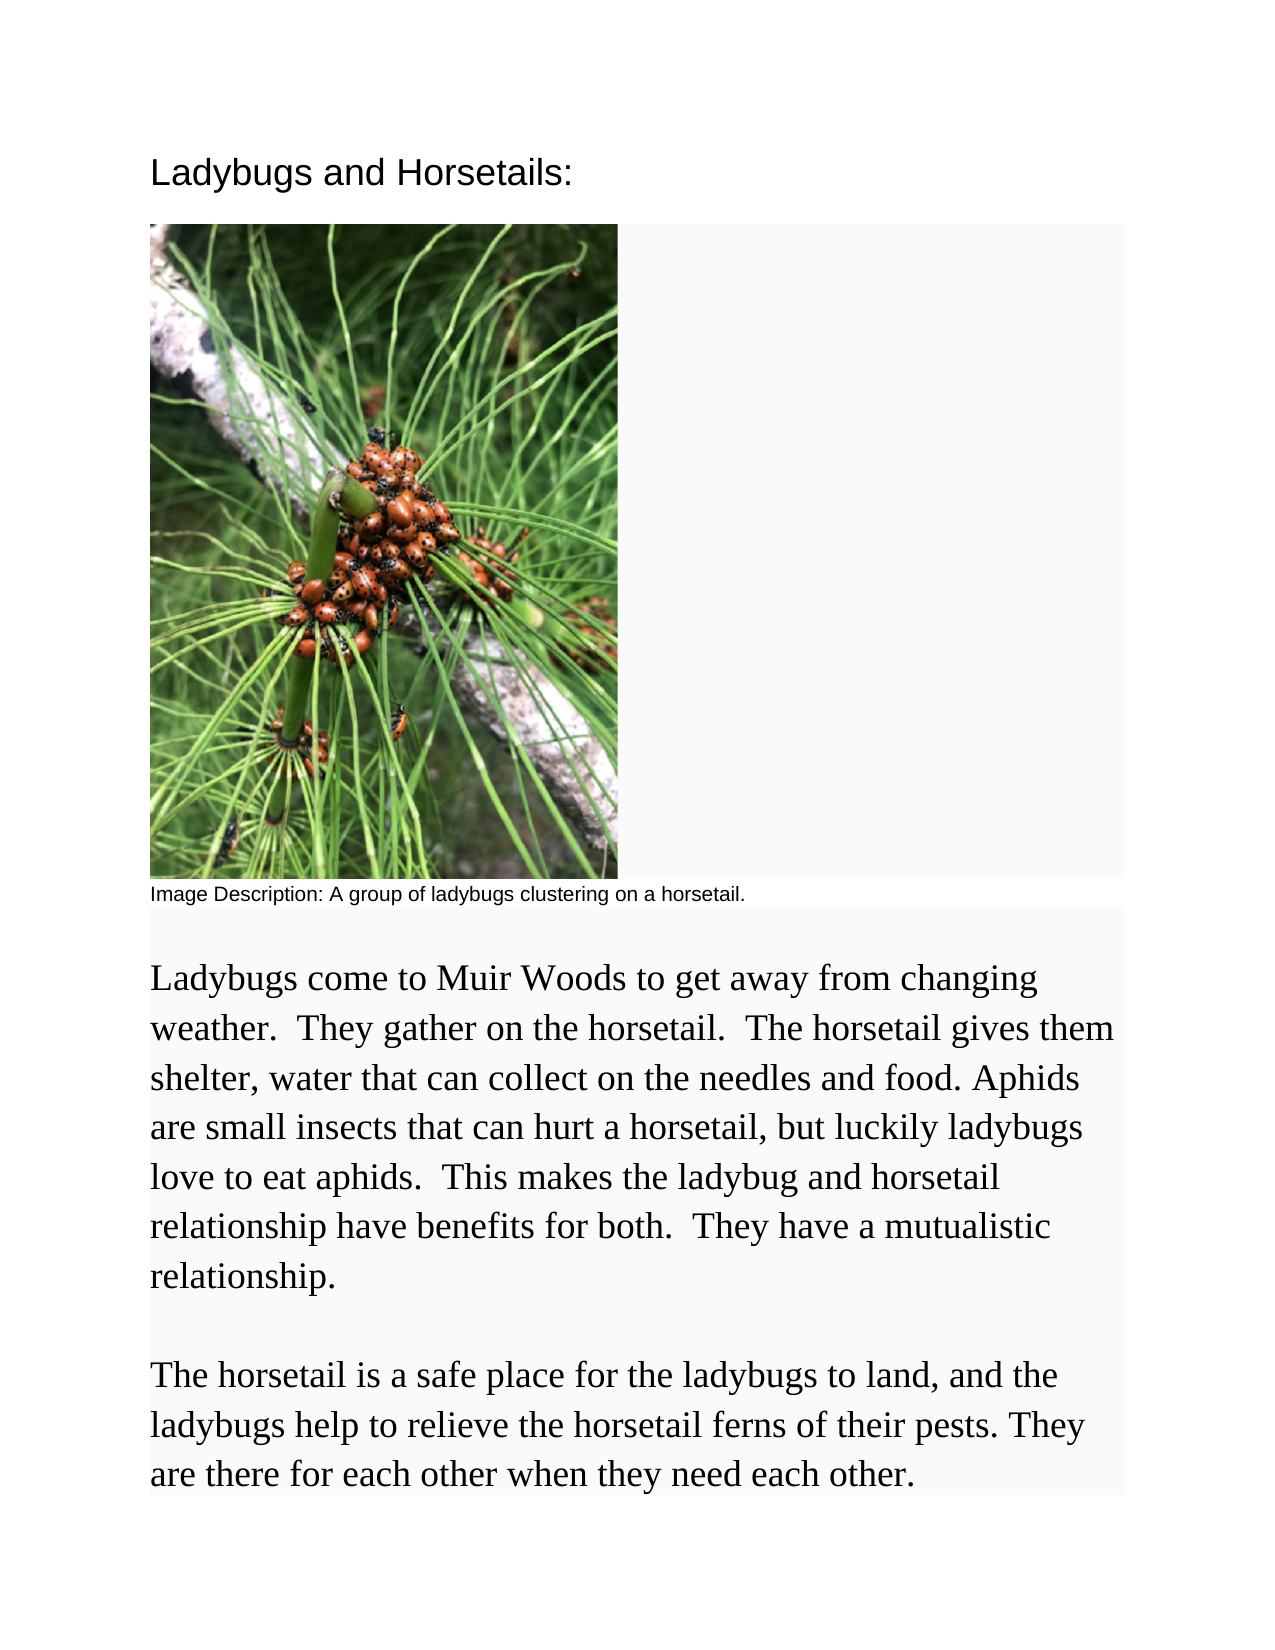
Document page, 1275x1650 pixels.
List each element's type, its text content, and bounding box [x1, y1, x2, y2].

text Ladybugs come to Muir Woods to get away from changing weather. They gather on the horsetail. The horsetail gives them shelter, water that can collect on the needles and food. Aphids are small insects that can hurt a horsetail, but luckily ladybugs love to eat aphids. This makes the ladybug and horsetail relationship have benefits for both. They have a mutualistic relationship. [150, 956, 1125, 1296]
text Image Description: A group of ladybugs clustering on a horsetail. [150, 882, 1125, 906]
picture [150, 224, 618, 879]
text The horsetail is a safe place for the ladybugs to land, and the ladybugs help to relieve the horsetail ferns of their pests. They are there for each other when they need each other. [150, 1352, 1125, 1495]
text Ladybugs and Horsetails: [150, 150, 1125, 193]
